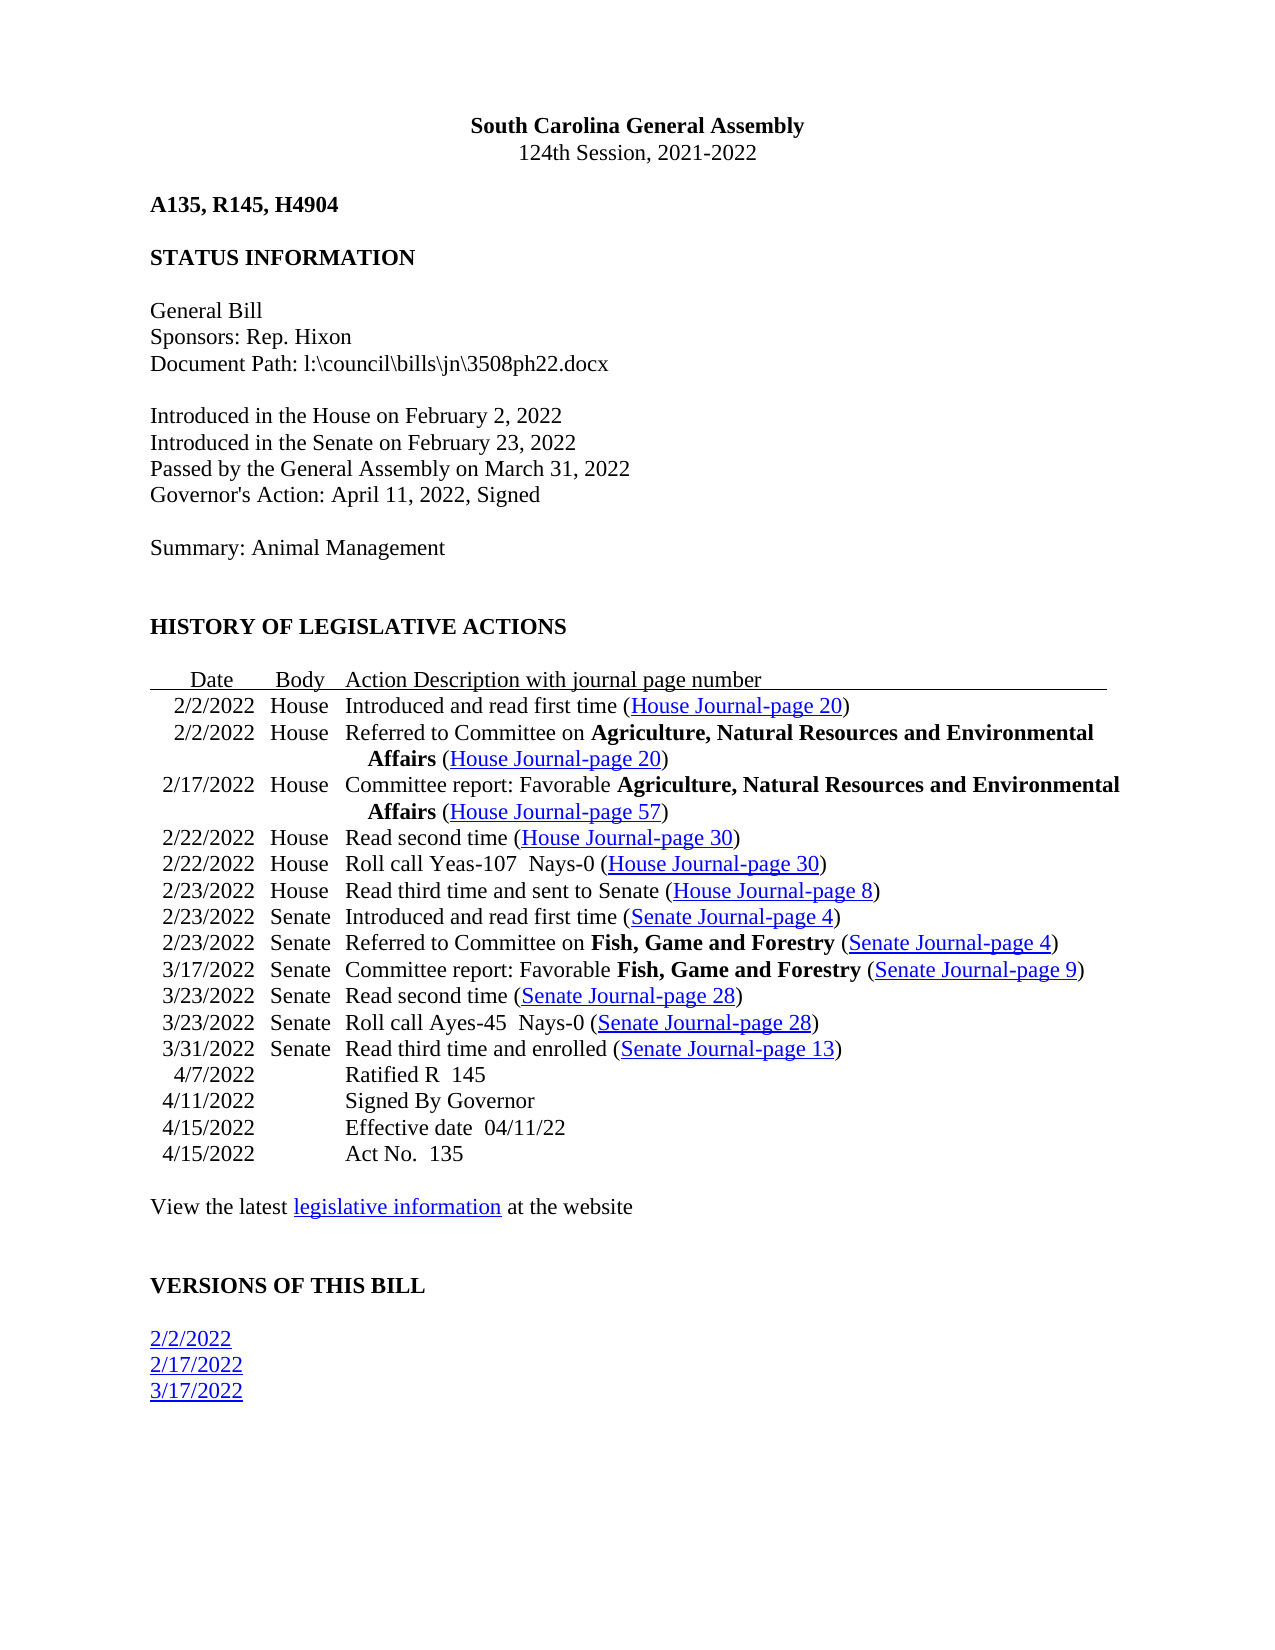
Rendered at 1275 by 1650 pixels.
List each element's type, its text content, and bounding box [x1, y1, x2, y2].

text Introduced in the Senate on February 23, 2022 [150, 429, 1125, 455]
text A135, R145, H4904 [150, 192, 1125, 218]
text 2/22/2022 House Read second time (House Journal-page 30) [150, 824, 1125, 850]
text General Bill [150, 297, 1125, 323]
text 3/31/2022 Senate Read third time and enrolled (Senate Journal-page 13) [150, 1035, 1125, 1061]
text 2/17/2022 [150, 1351, 1125, 1377]
text 124th Session, 2021-2022 [150, 139, 1125, 165]
text South Carolina General Assembly [150, 112, 1125, 139]
text Passed by the General Assembly on March 31, 2022 [150, 455, 1125, 481]
text 4/15/2022 Act No. 135 [150, 1140, 1125, 1167]
text 2/17/2022 House Committee report: Favorable Agriculture, Natural Resources and Environmental Affairs (House Journal-page 57) [150, 771, 1125, 824]
text 2/22/2022 House Roll call Yeas-107 Nays-0 (House Journal-page 30) [150, 850, 1125, 877]
text 2/2/2022 House Referred to Committee on Agriculture, Natural Resources and Environmental Affairs (House Journal-page 20) [150, 719, 1125, 771]
text 2/23/2022 House Read third time and sent to Senate (House Journal-page 8) [150, 877, 1125, 903]
text 3/17/2022 [150, 1377, 1125, 1404]
text 3/23/2022 Senate Roll call Ayes-45 Nays-0 (Senate Journal-page 28) [150, 1008, 1125, 1035]
text VERSIONS OF THIS BILL [150, 1272, 1125, 1298]
text 2/23/2022 Senate Introduced and read first time (Senate Journal-page 4) [150, 903, 1125, 929]
text 2/2/2022 [150, 1325, 1125, 1351]
text HISTORY OF LEGISLATIVE ACTIONS [150, 613, 1125, 639]
text 4/11/2022 Signed By Governor [150, 1088, 1125, 1114]
text STATUS INFORMATION [150, 244, 1125, 271]
text Document Path: l:\council\bills\jn\3508ph22.docx [150, 350, 1125, 376]
text View the latest legislative information at the website [150, 1193, 1125, 1219]
text 2/2/2022 House Introduced and read first time (House Journal-page 20) [150, 692, 1125, 719]
text Introduced in the House on February 2, 2022 [150, 402, 1125, 429]
text Date Body Action Description with journal page number [150, 666, 1125, 692]
text 2/23/2022 Senate Referred to Committee on Fish, Game and Forestry (Senate Journal-page 4) [150, 929, 1125, 956]
text 4/7/2022 Ratified R 145 [150, 1061, 1125, 1088]
text Governor's Action: April 11, 2022, Signed [150, 481, 1125, 508]
text 3/17/2022 Senate Committee report: Favorable Fish, Game and Forestry (Senate Journal-page 9) [150, 956, 1125, 982]
text Sponsors: Rep. Hixon [150, 323, 1125, 350]
text 3/23/2022 Senate Read second time (Senate Journal-page 28) [150, 982, 1125, 1008]
text Summary: Animal Management [150, 534, 1125, 561]
text 4/15/2022 Effective date 04/11/22 [150, 1114, 1125, 1140]
